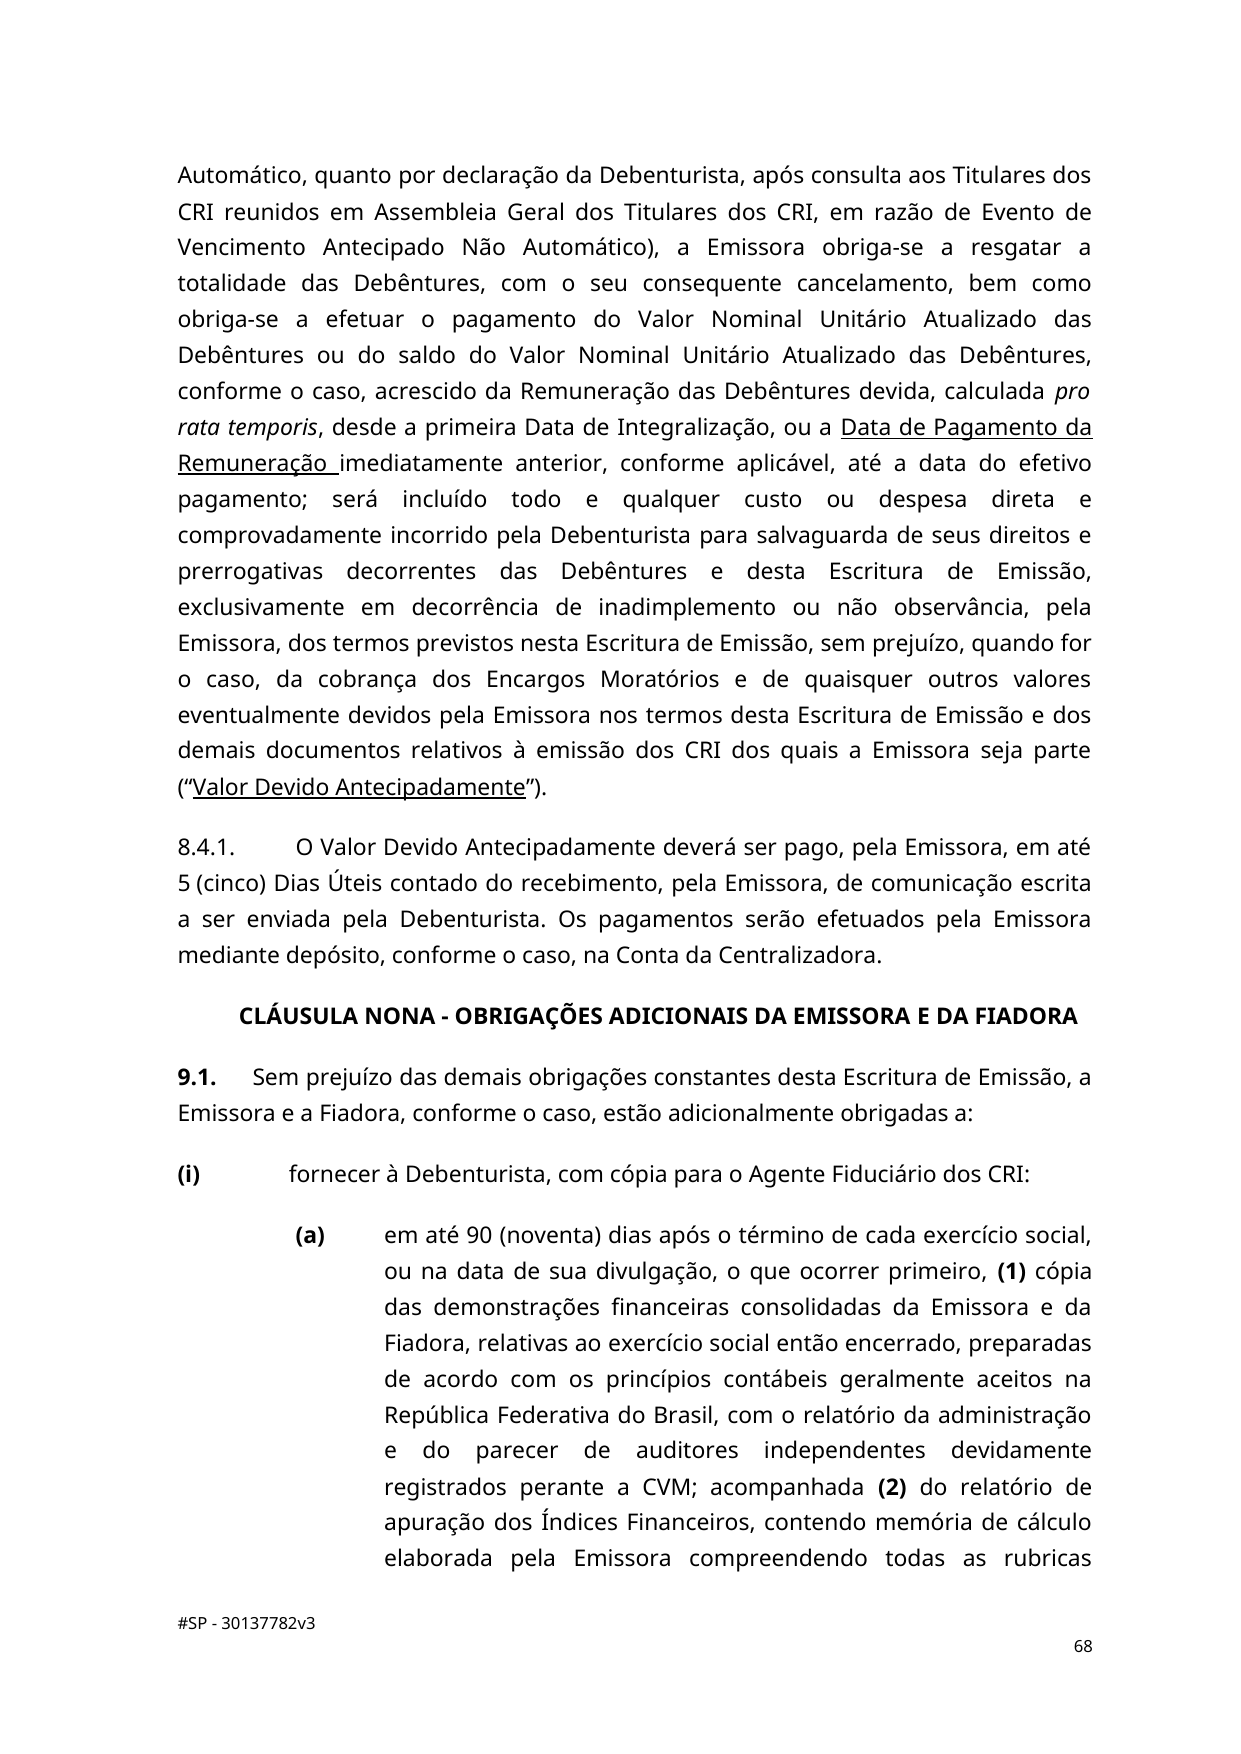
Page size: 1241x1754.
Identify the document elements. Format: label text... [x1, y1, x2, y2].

list fornecer à Debenturista, com cópia para o Agente Fiduciário dos CRI: [177, 1158, 1092, 1189]
subtitle O Valor Devido Antecipadamente deverá ser pago, pela Emissora, em até 5 (cinco) Dias Úteis contado do recebimento, pela Emissora, de comunicação escrita a ser enviada pela Debenturista. Os pagamentos serão efetuados pela Emissora mediante depósito, conforme o caso, na Conta da Centralizadora. [177, 831, 1092, 970]
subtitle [177, 159, 1092, 802]
subtitle CLÁUSULA NONA - OBRIGAÇÕES ADICIONAIS DA EMISSORA E DA FIADORA [177, 1000, 1092, 1031]
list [295, 1219, 1092, 1573]
subtitle Sem prejuízo das demais obrigações constantes desta Escritura de Emissão, a Emissora e a Fiadora, conforme o caso, estão adicionalmente obrigadas a: [177, 1061, 1092, 1128]
